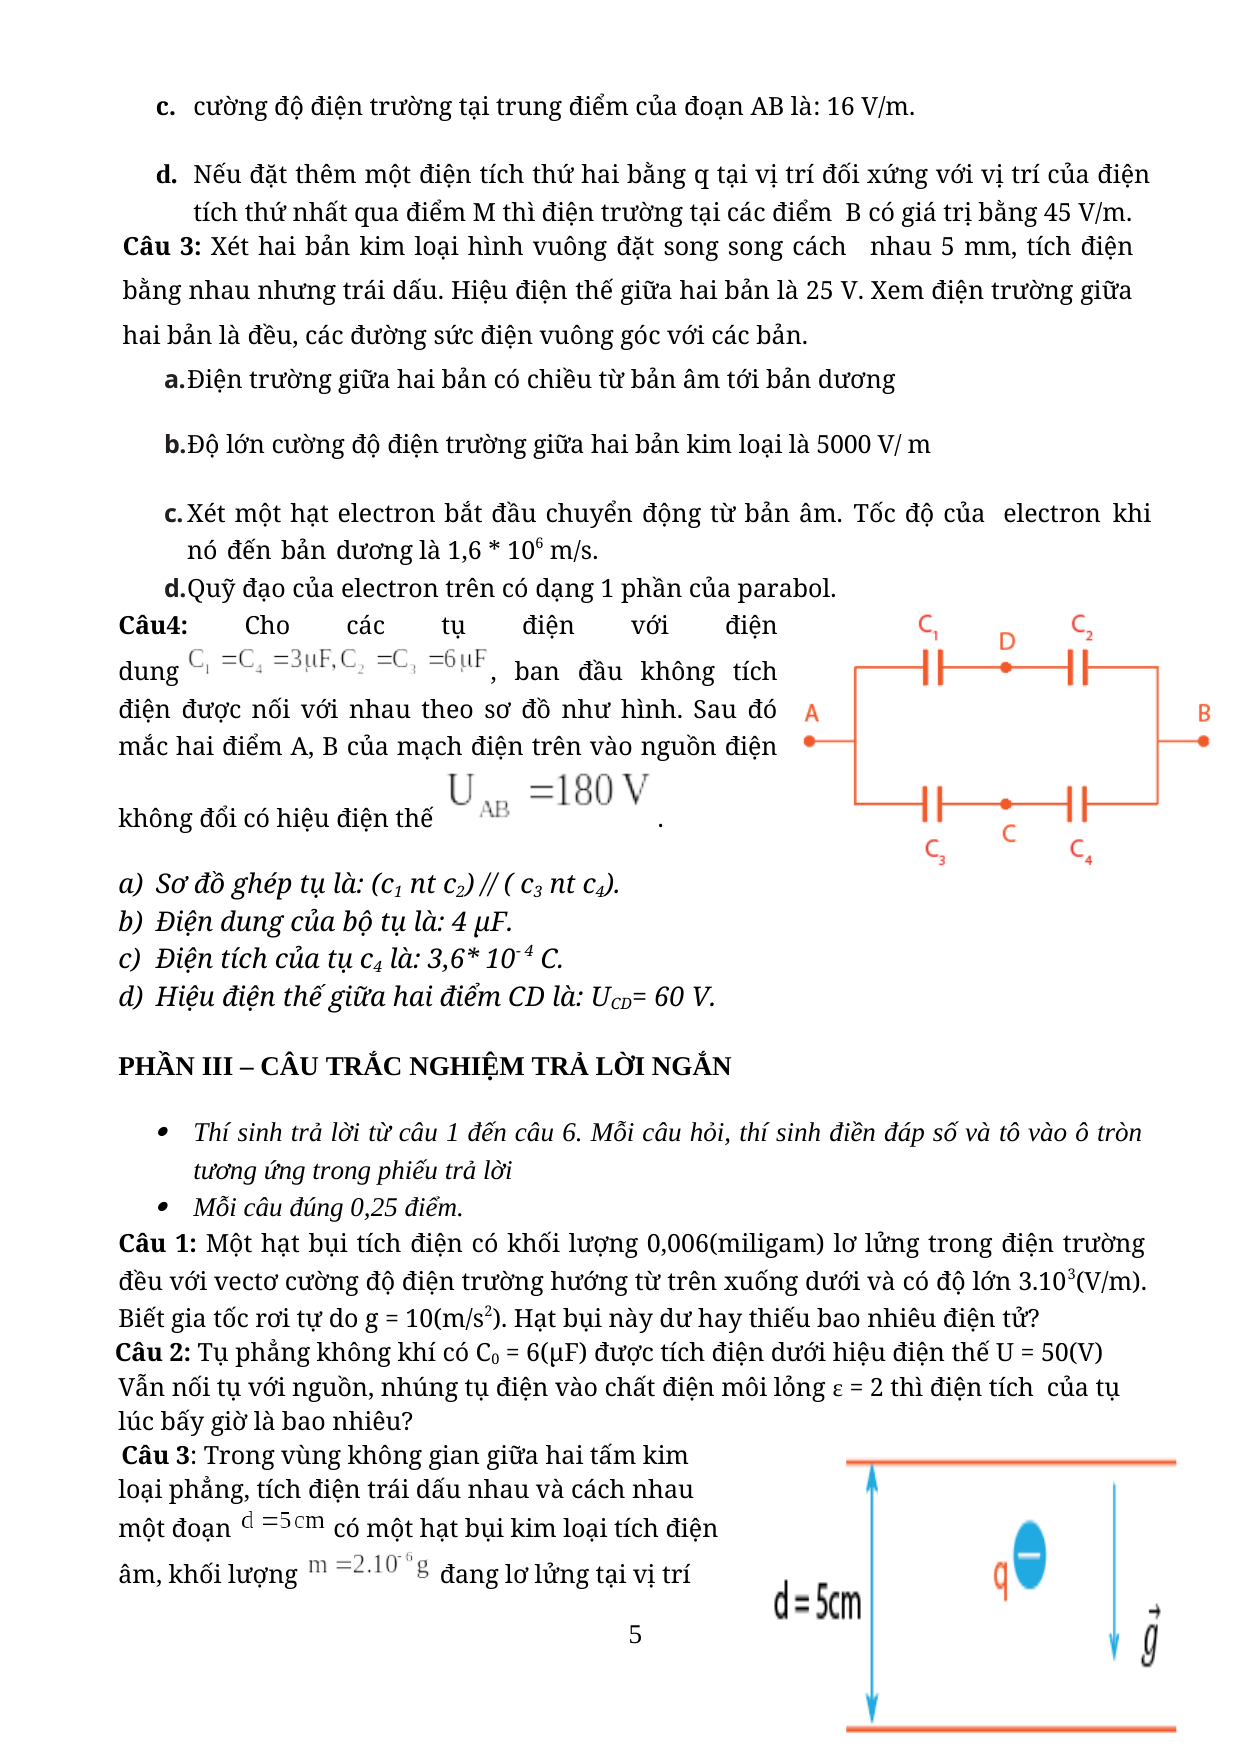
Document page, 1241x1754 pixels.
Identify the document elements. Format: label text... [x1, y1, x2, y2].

list Nếu đặt thêm một điện tích thứ hai bằng q tại vị trí đối xứng với vị trí của điện tích thứ nhất qua điểm M thì điện trường tại các điểm B có giá trị bằng 45 V/m. [156, 154, 1152, 229]
picture [796, 604, 1225, 872]
list Điện tích của tụ c4 là: 3,6* 10- 4 C. [118, 998, 1147, 1035]
list Điện dung của bộ tụ là: 4 µF. [118, 931, 1147, 968]
list Độ lớn cường độ điện trường giữa hai bản kim loại là 5000 V/ m [164, 427, 1133, 461]
list Quỹ đạo của electron trên có dạng 1 phần của parabol. [164, 567, 1152, 604]
text PHẦN III – CÂU TRẮC NGHIỆM TRẢ LỜI NGẮN [118, 1131, 1147, 1168]
list Hiệu điện thế giữa hai điểm CD là: UCD= 60 V. [118, 1064, 1147, 1102]
text Câu 1: Một hạt bụi tích điện có khối lượng 0,006(miligam) lơ lửng trong điện trường đều với vectơ cường độ điện trường hướng từ trên xuống dưới và có độ lớn 3.103(V/m). Biết gia tốc rơi tự do g = 10(m/s2). Hạt bụi này dư hay thiếu bao nhiêu điện tử? [118, 1310, 1147, 1423]
text Câu 3: Xét hai bản kim loại hình vuông đặt song song cách nhau 5 mm, tích điện bằng nhau nhưng trái dấu. Hiệu điện thế giữa hai bản là 25 V. Xem điện trường giữa hai bản là đều, các đường sức điện vuông góc với các bản. [122, 229, 1133, 351]
text Câu4: Cho các tụ điện với điện dung , ban đầu không tích điện được nối với nhau theo sơ đồ như hình. Sau đó mắc hai điểm A, B của mạch điện trên vào nguồn điện không đổi có hiệu điện thế . [118, 604, 796, 835]
list Sơ đồ ghép tụ là: (c1 nt c2) // ( c3 nt c4). [118, 864, 1147, 902]
list Xét một hạt electron bắt đầu chuyển động từ bản âm. Tốc độ của electron khi nó đến bản dương là 1,6 * 106 m/s. [164, 492, 1152, 567]
list cường độ điện trường tại trung điểm của đoạn AB là: 16 V/m. [156, 89, 1152, 123]
list Điện trường giữa hai bản có chiều từ bản âm tới bản dương [164, 362, 1133, 396]
text Câu 2: Tụ phẳng không khí có C0 = 6(µF) được tích điện dưới hiệu điện thế U = 50(V) Vẫn nối tụ với nguồn, nhúng tụ điện vào chất điện môi lỏng ɛ = 2 thì điện tích của tụ lúc bấy giờ là bao nhiêu? [88, 1423, 1152, 1525]
list Thí sinh trả lời từ câu 1 đến câu 6. Mỗi câu hỏi, thí sinh điền đáp số và tô vào ô tròn tương ứng trong phiếu trả lời [156, 1198, 1147, 1273]
list Mỗi câu đúng 0,25 điểm. [156, 1273, 1147, 1310]
